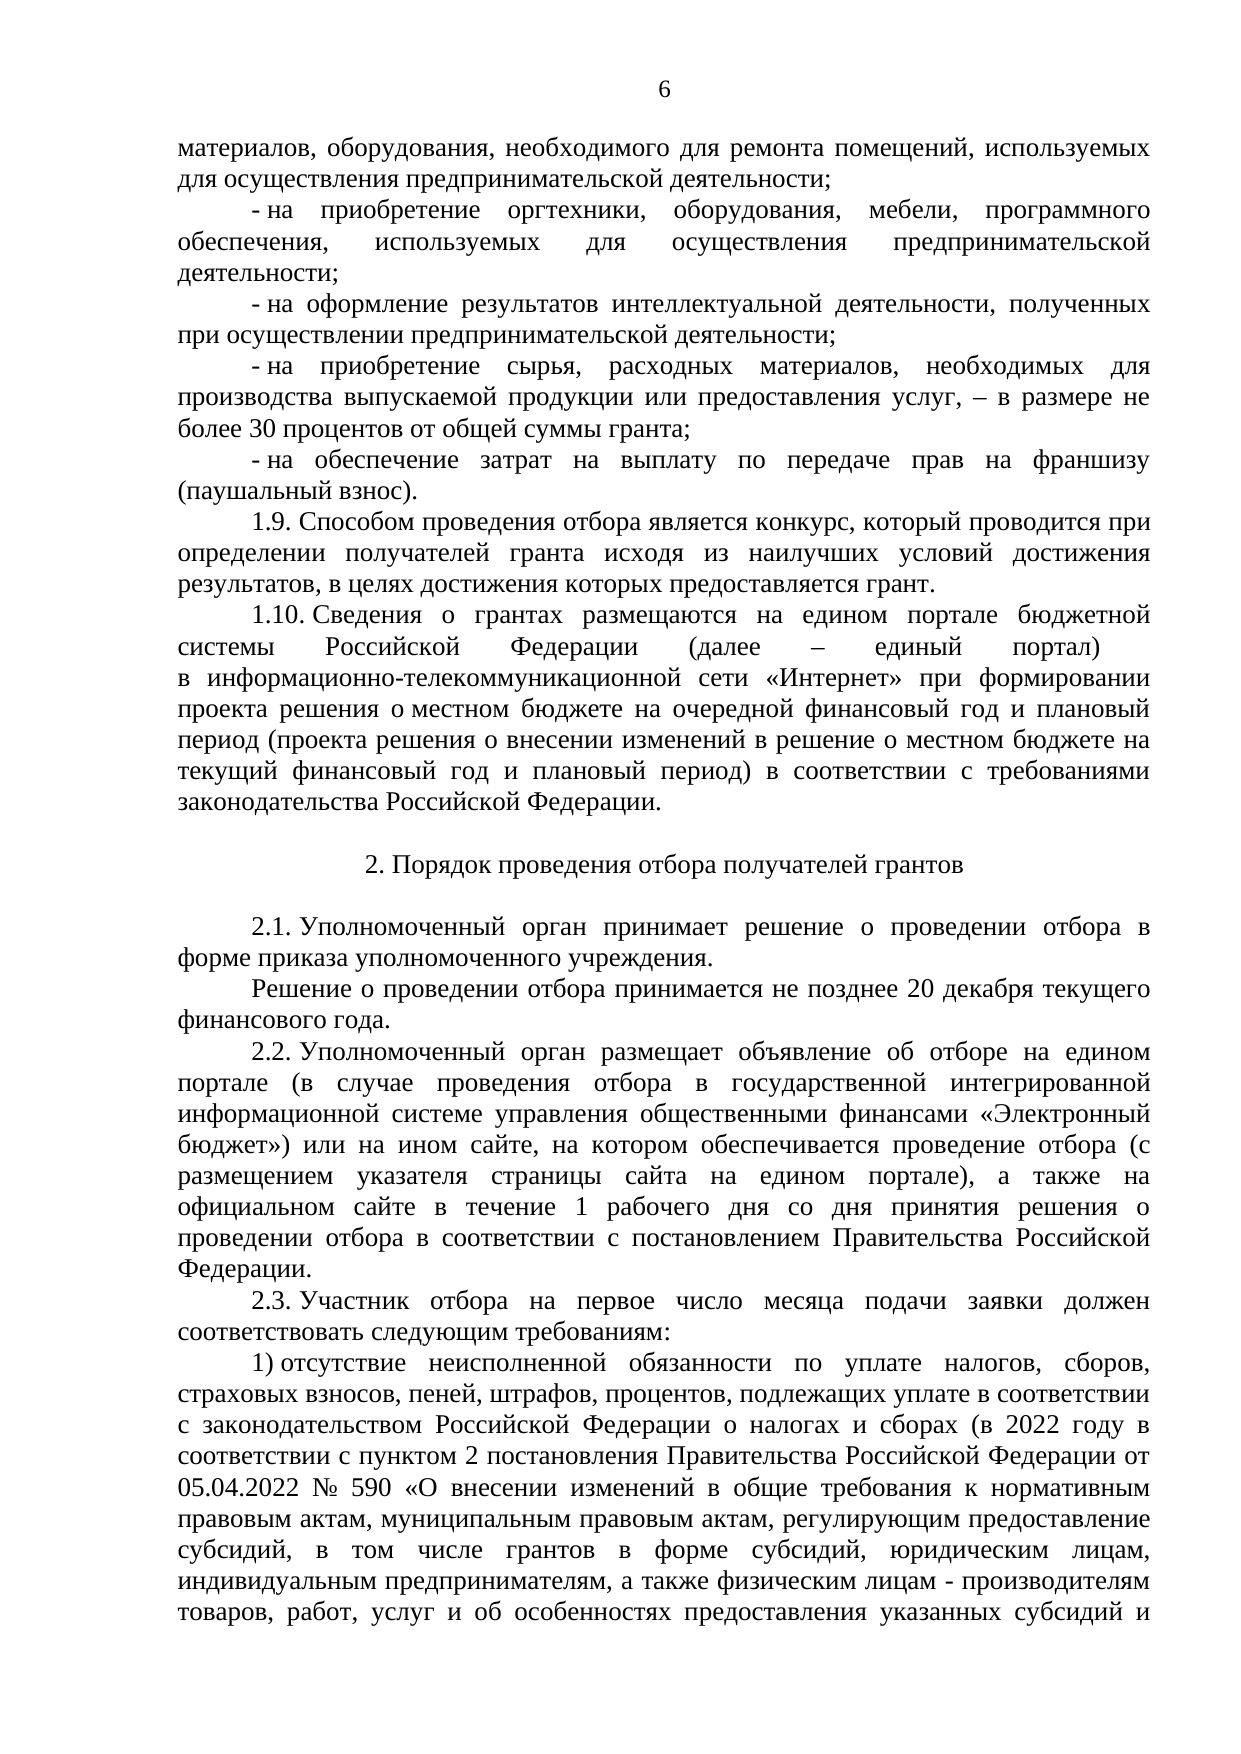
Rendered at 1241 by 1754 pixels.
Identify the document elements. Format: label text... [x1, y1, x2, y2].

text - на приобретение сырья, расходных материалов, необходимых для производства выпускаемой продукции или предоставления услуг, – в размере не более 30 процентов от общей суммы гранта; [177, 349, 1152, 443]
text - на обеспечение затрат на выплату по передаче прав на франшизу (паушальный взнос). [177, 443, 1152, 505]
text 2.2. Уполномоченный орган размещает объявление об отборе на едином портале (в случае проведения отбора в государственной интегрированной информационной системе управления общественными финансами «Электронный бюджет») или на ином сайте, на котором обеспечивается проведение отбора (с размещением указателя страницы сайта на едином портале), а также на официальном сайте в течение 1 рабочего дня со дня принятия решения о проведении отбора в соответствии с постановлением Правительства Российской Федерации. [177, 1034, 1152, 1284]
text - на оформление результатов интеллектуальной деятельности, полученных при осуществлении предпринимательской деятельности; [177, 287, 1152, 349]
title 2. Порядок проведения отбора получателей грантов [177, 848, 1152, 879]
text 2.3. Участник отбора на первое число месяца подачи заявки должен соответствовать следующим требованиям: [177, 1284, 1152, 1346]
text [177, 1346, 1152, 1626]
text Решение о проведении отбора принимается не позднее 20 декабря текущего финансового года. [177, 972, 1152, 1034]
text - на приобретение оргтехники, оборудования, мебели, программного обеспечения, используемых для осуществления предпринимательской деятельности; [177, 194, 1152, 287]
text 1.9. Способом проведения отбора является конкурс, который проводится при определении получателей гранта исходя из наилучших условий достижения результатов, в целях достижения которых предоставляется грант. [177, 505, 1152, 598]
text 1.10. Сведения о грантах размещаются на едином портале бюджетной системы Российской Федерации (далее – единый портал) в информационно-телекоммуникационной сети «Интернет» при формировании проекта решения о местном бюджете на очередной финансовый год и плановый период (проекта решения о внесении изменений в решение о местном бюджете на текущий финансовый год и плановый период) в соответствии с требованиями законодательства Российской Федерации. [177, 598, 1152, 817]
text 2.1. Уполномоченный орган принимает решение о проведении отбора в форме приказа уполномоченного учреждения. [177, 910, 1152, 972]
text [177, 131, 1152, 194]
